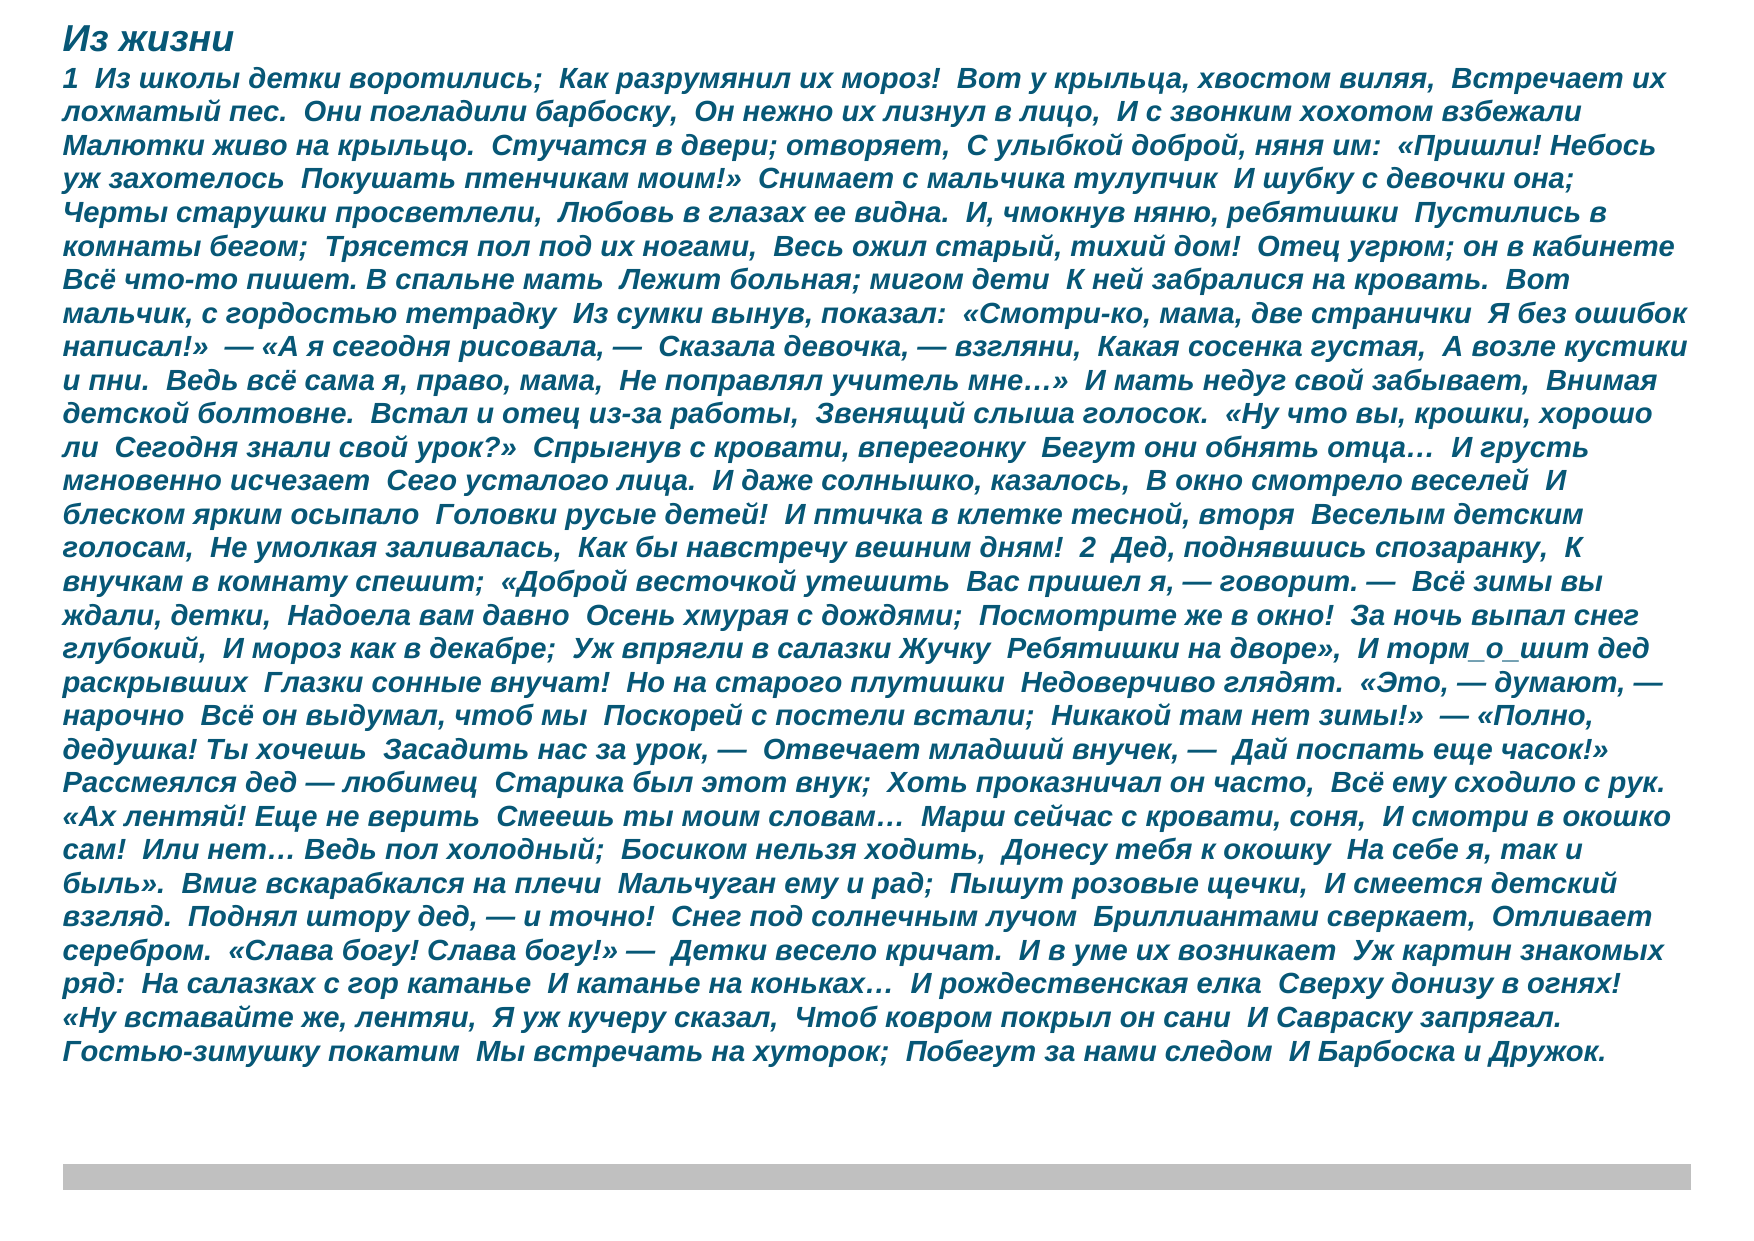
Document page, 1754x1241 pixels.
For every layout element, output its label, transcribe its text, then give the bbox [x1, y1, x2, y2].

subtitle Из жизни [62, 17, 1691, 60]
text 1 [62, 61, 1691, 1067]
